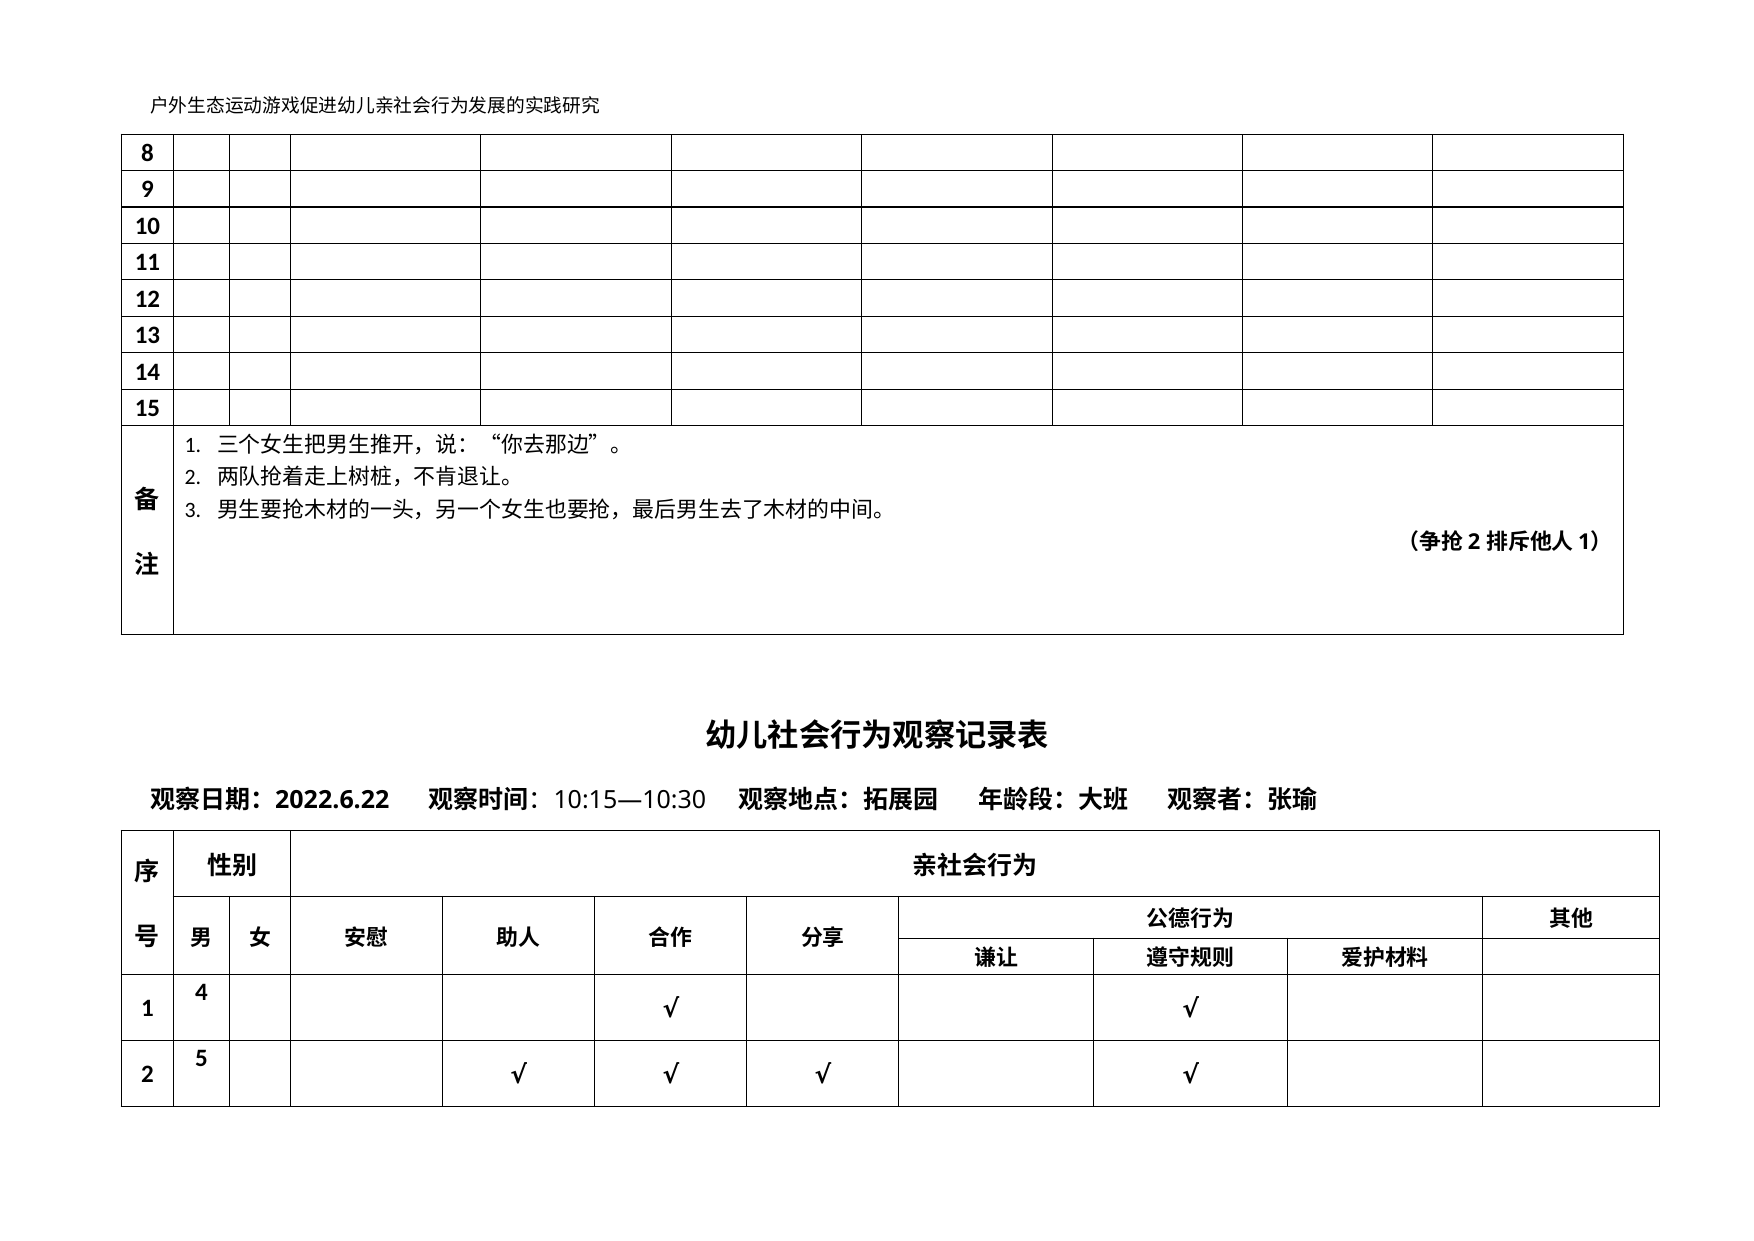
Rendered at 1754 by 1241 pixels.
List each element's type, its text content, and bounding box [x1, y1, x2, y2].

table_cell [230, 975, 290, 1040]
table_cell [1433, 135, 1623, 170]
table_cell [1433, 390, 1623, 425]
table_cell [291, 280, 480, 316]
table_cell [1483, 939, 1659, 974]
table_cell [1243, 390, 1432, 425]
table_cell [174, 317, 229, 352]
table_cell [174, 208, 229, 243]
table_cell [291, 208, 480, 243]
table_cell [443, 975, 594, 1040]
table_cell [672, 280, 861, 316]
table_cell 女 [230, 897, 290, 974]
table_header 亲社会行为 [291, 831, 1659, 896]
table_cell [1433, 353, 1623, 389]
table_cell [1243, 208, 1432, 243]
table_cell [230, 244, 290, 279]
table_cell [899, 1041, 1093, 1106]
table_cell 8 [122, 135, 173, 170]
table_cell 2 [122, 1041, 173, 1106]
table_cell [1288, 1041, 1482, 1106]
table_cell 公德行为 [899, 897, 1482, 937]
table_cell [1053, 244, 1242, 279]
table_cell [1243, 317, 1432, 352]
table_cell [672, 208, 861, 243]
table_cell [1243, 353, 1432, 389]
table_cell [230, 1041, 290, 1106]
table_cell [481, 135, 671, 170]
table_cell 其他 [1483, 897, 1659, 937]
table_cell 13 [122, 317, 173, 352]
table_cell [672, 171, 861, 206]
table_cell [747, 975, 898, 1040]
table_cell [862, 317, 1052, 352]
table_cell [1243, 135, 1432, 170]
table_cell [291, 975, 442, 1040]
table_cell [1433, 208, 1623, 243]
table_cell [481, 171, 671, 206]
table_cell [672, 244, 861, 279]
table_cell √ [1094, 1041, 1287, 1106]
table_cell [672, 317, 861, 352]
table_cell [862, 390, 1052, 425]
table_cell [291, 135, 480, 170]
table_cell 12 [122, 280, 173, 316]
table_cell √ [595, 975, 746, 1040]
table_cell [899, 975, 1093, 1040]
table_cell [672, 353, 861, 389]
table_cell [1483, 975, 1659, 1040]
table_cell 分享 [747, 897, 898, 974]
table_cell [230, 208, 290, 243]
table_cell √ [443, 1041, 594, 1106]
table_cell [174, 171, 229, 206]
table_cell [1053, 390, 1242, 425]
table_cell [481, 208, 671, 243]
table_cell [862, 135, 1052, 170]
table_cell [291, 353, 480, 389]
table_cell [174, 244, 229, 279]
table_cell 安慰 [291, 897, 442, 974]
text 幼儿社会行为观察记录表 [150, 700, 1604, 765]
table_cell 14 [122, 353, 173, 389]
table_cell 10 [122, 208, 173, 243]
table_cell [1433, 280, 1623, 316]
table_cell 4 [174, 975, 229, 1040]
table_cell [862, 208, 1052, 243]
table_cell 1 [122, 975, 173, 1040]
table_cell 男 [174, 897, 229, 974]
table_cell √ [747, 1041, 898, 1106]
table_cell [291, 317, 480, 352]
table_cell 三个女生把男生推开，说：“你去那边”。 两队抢着走上树桩，不肯退让。 男生要抢木材的一头，另一个女生也要抢，最后男生去了木材的中间。 （争抢2 排斥他人1） [174, 426, 1623, 634]
table_cell [230, 353, 290, 389]
table_cell [230, 171, 290, 206]
table_cell [481, 390, 671, 425]
table_cell [672, 390, 861, 425]
table_cell 备注 [122, 426, 173, 634]
table_cell 11 [122, 244, 173, 279]
table_cell [1433, 171, 1623, 206]
table_cell [291, 390, 480, 425]
table_cell [1243, 171, 1432, 206]
table_cell [1243, 244, 1432, 279]
table_header 序号 [122, 831, 173, 974]
table_cell [1433, 317, 1623, 352]
table_cell [481, 280, 671, 316]
table_cell √ [1094, 975, 1287, 1040]
table_cell [1288, 975, 1482, 1040]
table_cell [1053, 353, 1242, 389]
table_cell [862, 353, 1052, 389]
table_cell [1053, 171, 1242, 206]
table_cell [481, 244, 671, 279]
table_cell [291, 1041, 442, 1106]
table_cell [481, 317, 671, 352]
table_cell 谦让 [899, 939, 1093, 974]
table_cell [1053, 317, 1242, 352]
table_cell [174, 390, 229, 425]
table_cell 爱护材料 [1288, 939, 1482, 974]
table_cell [230, 280, 290, 316]
table_cell [862, 280, 1052, 316]
table_cell √ [595, 1041, 746, 1106]
table_cell [174, 135, 229, 170]
table_cell [1483, 1041, 1659, 1106]
table_cell 5 [174, 1041, 229, 1106]
table_cell [1053, 135, 1242, 170]
table_cell [230, 317, 290, 352]
table_cell [1053, 208, 1242, 243]
table_cell [862, 244, 1052, 279]
table_cell [1243, 280, 1432, 316]
table_cell 助人 [443, 897, 594, 974]
table_cell [174, 280, 229, 316]
table_cell 遵守规则 [1094, 939, 1287, 974]
table_cell [291, 171, 480, 206]
table_cell [174, 353, 229, 389]
table_cell 合作 [595, 897, 746, 974]
text 观察日期：2022.6.22 观察时间：10:15—10:30 观察地点：拓展园 年龄段：大班 观察者：张瑜 [150, 765, 1604, 830]
table_header 性别 [174, 831, 290, 896]
table_cell 15 [122, 390, 173, 425]
table_cell [1053, 280, 1242, 316]
table_cell [1433, 244, 1623, 279]
table_cell 9 [122, 171, 173, 206]
table_cell [230, 390, 290, 425]
table_cell [862, 171, 1052, 206]
table_cell [672, 135, 861, 170]
table_cell [481, 353, 671, 389]
table_cell [230, 135, 290, 170]
table_cell [291, 244, 480, 279]
